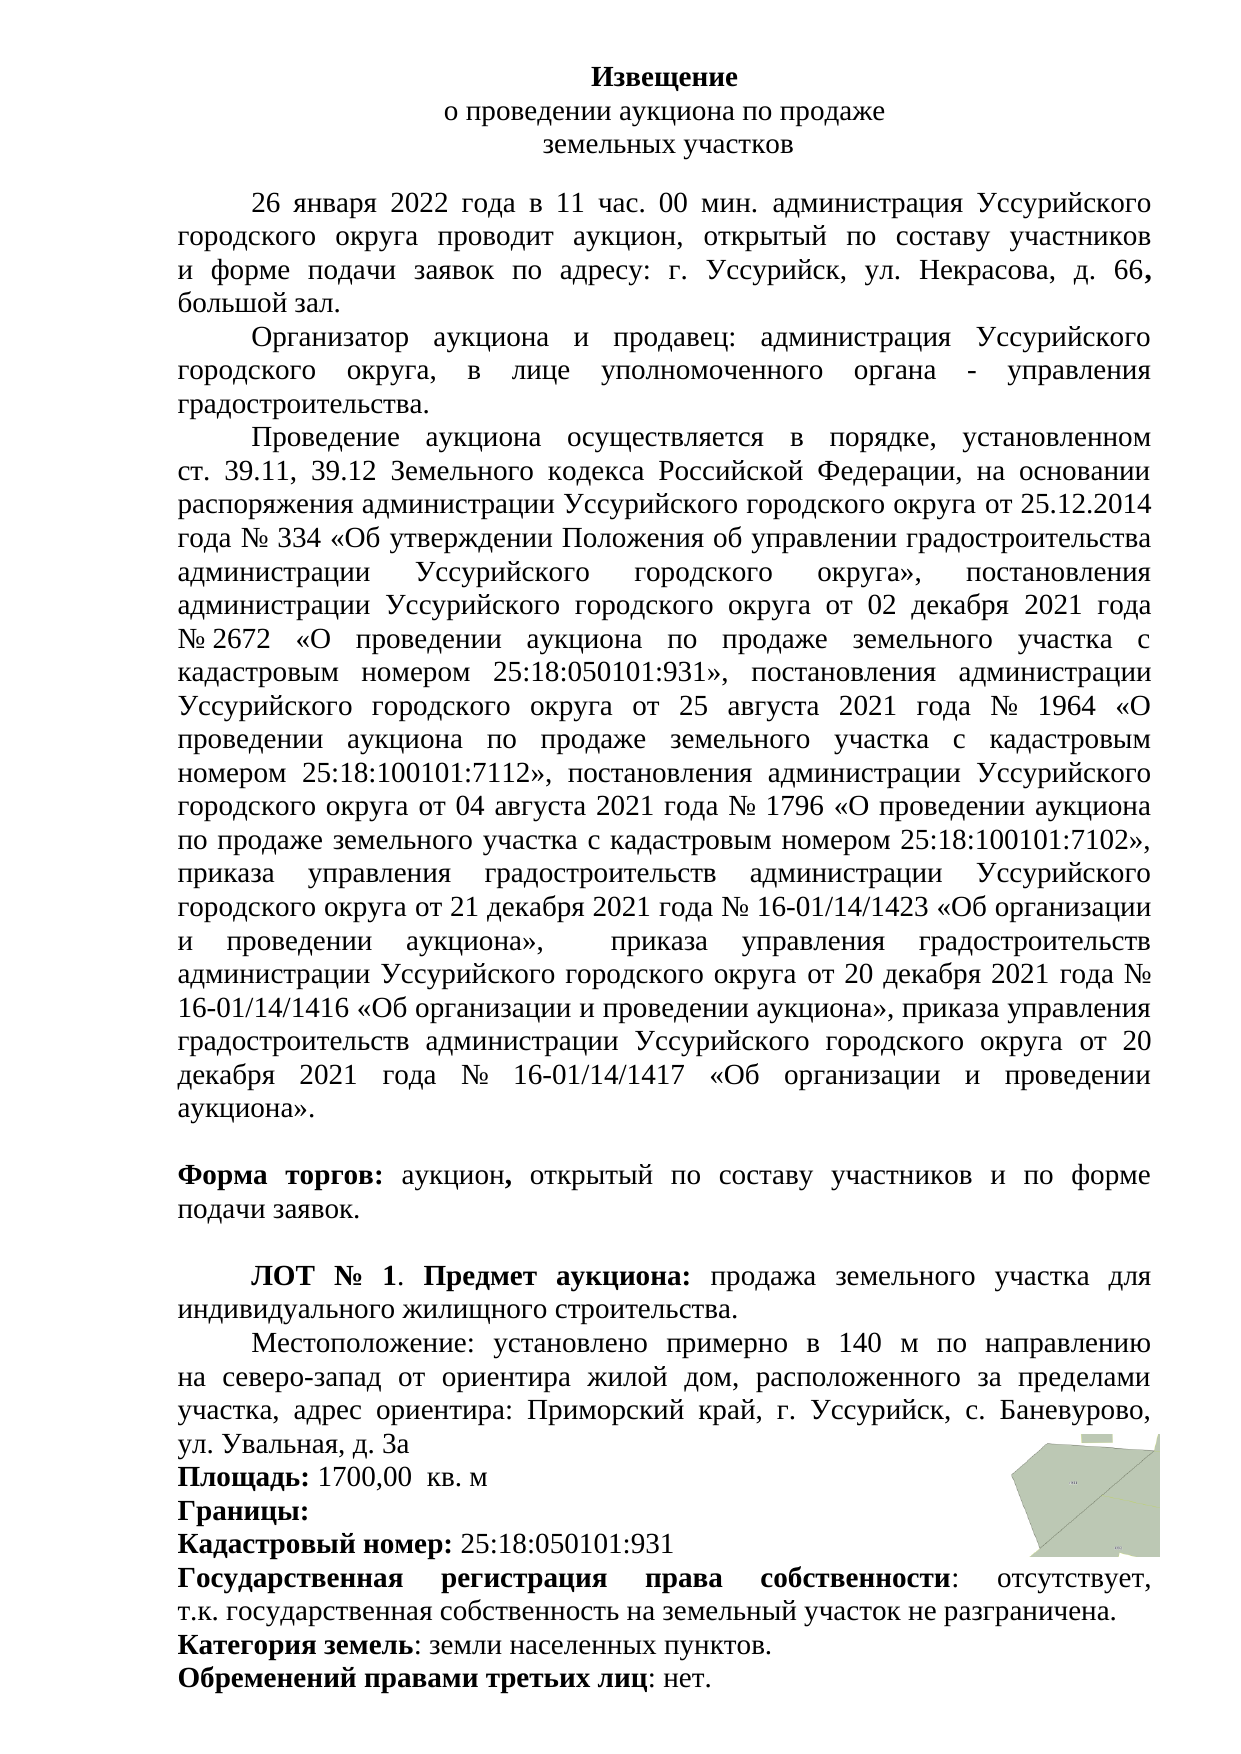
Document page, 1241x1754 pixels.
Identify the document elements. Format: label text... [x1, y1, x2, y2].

text Обременений правами третьих лиц: нет. [177, 1661, 1152, 1694]
text земельных участков [177, 126, 1152, 160]
text Местоположение: установлено примерно в 140 м по направлению на северо-запад от ориентира жилой дом, расположенного за пределами участка, адрес ориентира: Приморский край, г. Уссурийск, с. Баневурово, ул. Увальная, д. 3а [177, 1325, 1152, 1459]
text 26 января 2022 года в 11 час. 00 мин. администрация Уссурийского городского округа проводит аукцион, открытый по составу участников и форме подачи заявок по адресу: г. Уссурийск, ул. Некрасова, д. 66, большой зал. [177, 185, 1152, 319]
text Государственная регистрация права собственности: отсутствует, т.к. государственная собственность на земельный участок не разграничена. [177, 1560, 1152, 1627]
text ЛОТ № 1. Предмет аукциона: продажа земельного участка для индивидуального жилищного строительства. [177, 1258, 1152, 1325]
text Кадастровый номер: 25:18:050101:931 [177, 1526, 1152, 1560]
text Организатор аукциона и продавец: администрация Уссурийского городского округа, в лице уполномоченного органа - управления градостроительства. [177, 319, 1152, 419]
text Форма торгов: аукцион, открытый по составу участников и по форме подачи заявок. [177, 1157, 1152, 1224]
text Извещение [177, 59, 1152, 93]
text о проведении аукциона по продаже [177, 93, 1152, 126]
text Площадь: 1700,00 кв. м [177, 1459, 1152, 1493]
picture [1152, 1434, 1160, 1557]
text Категория земель: земли населенных пунктов. [177, 1627, 1152, 1661]
text Границы: [177, 1493, 1152, 1526]
text Проведение аукциона осуществляется в порядке, установленном ст. 39.11, 39.12 Земельного кодекса Российской Федерации, на основании распоряжения администрации Уссурийского городского округа от 25.12.2014 года № 334 «Об утверждении Положения об управлении градостроительства администрации Уссурийского городского округа», постановления администрации Уссурийского городского округа от 02 декабря 2021 года № 2672 «О проведении аукциона по продаже земельного участка с кадастровым номером 25:18:050101:931», постановления администрации Уссурийского городского округа от 25 августа 2021 года № 1964 «О проведении аукциона по продаже земельного участка с кадастровым номером 25:18:100101:7112», постановления администрации Уссурийского городского округа от 04 августа 2021 года № 1796 «О проведении аукциона по продаже земельного участка с кадастровым номером 25:18:100101:7102», приказа управления градостроительств администрации Уссурийского городского округа от 21 декабря 2021 года № 16-01/14/1423 «Об организации и проведении аукциона», приказа управления градостроительств администрации Уссурийского городского округа от 20 декабря 2021 года № 16-01/14/1416 «Об организации и проведении аукциона», приказа управления градостроительств администрации Уссурийского городского округа от 20 декабря 2021 года № 16-01/14/1417 «Об организации и проведении аукциона». [177, 419, 1152, 1124]
